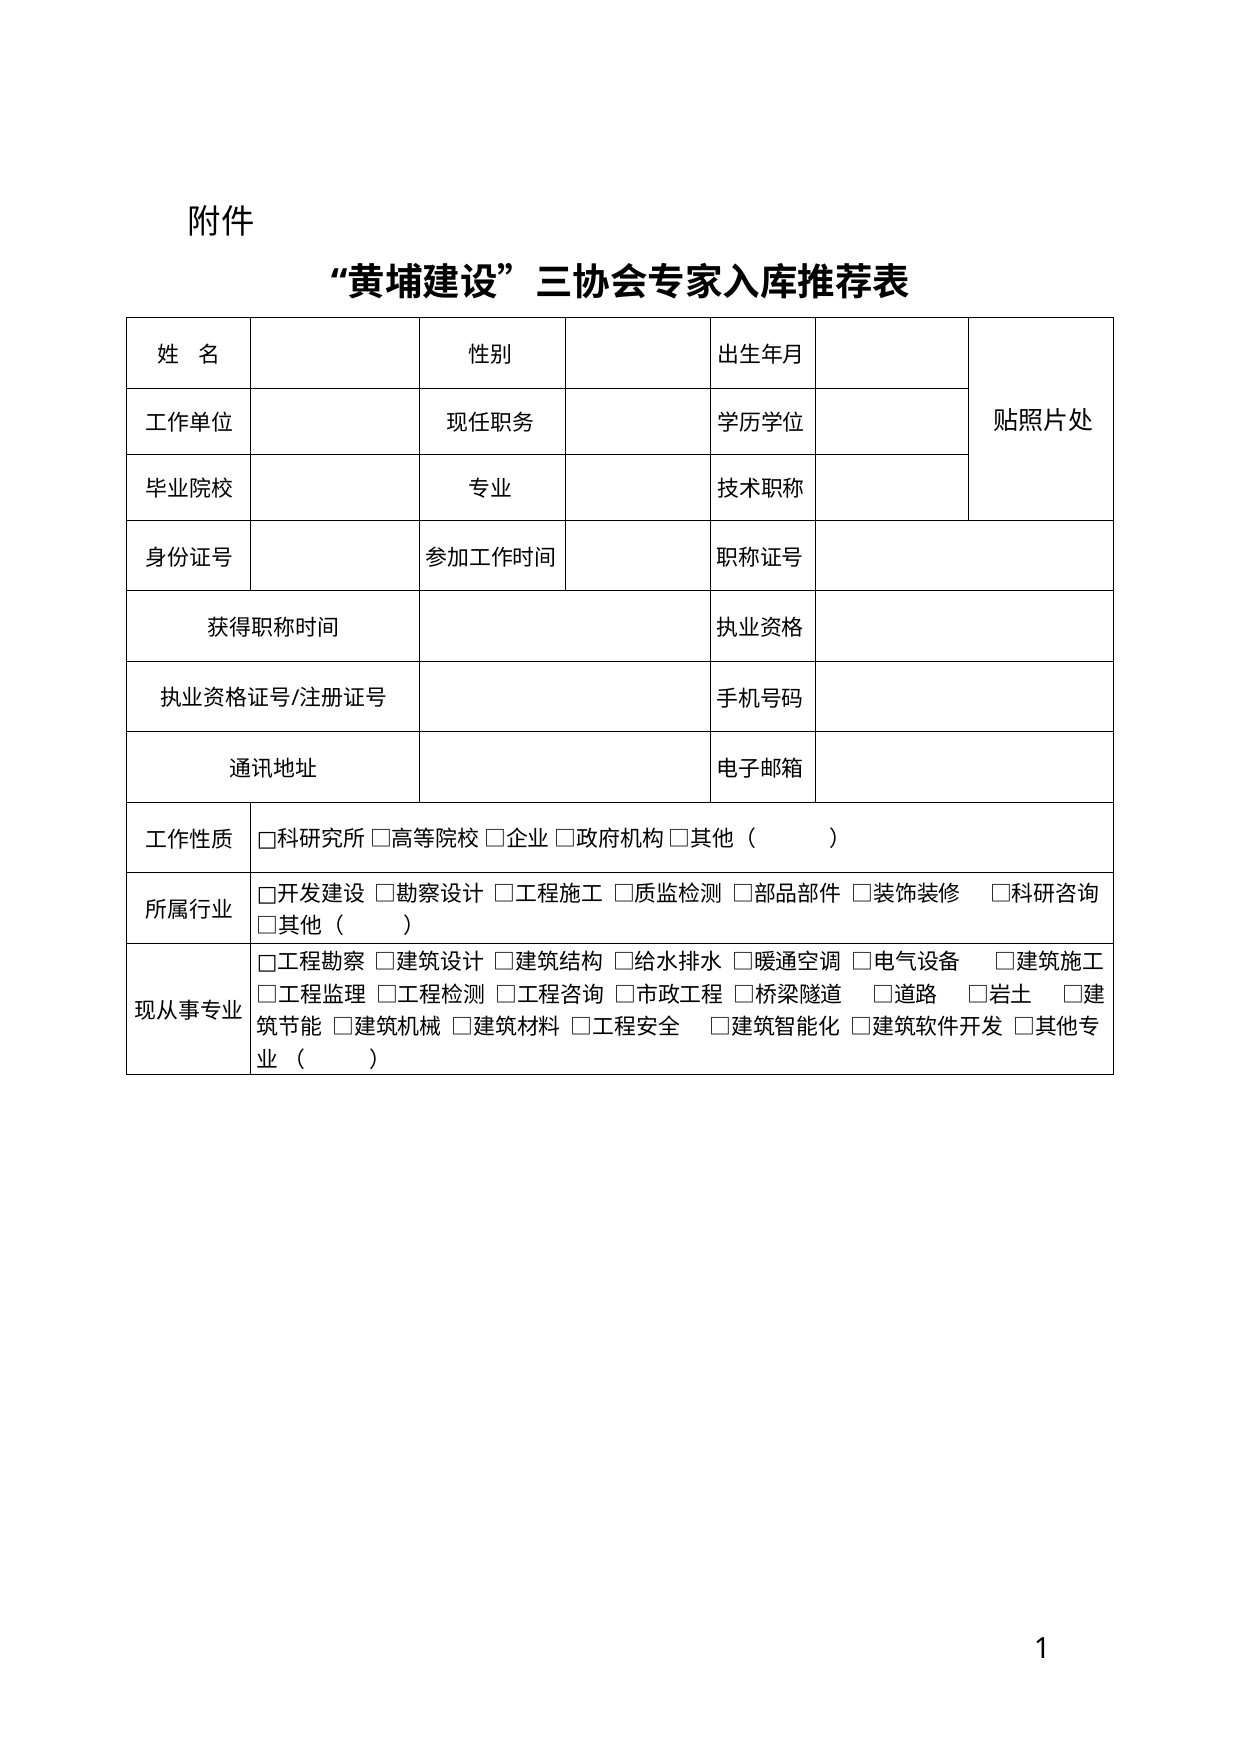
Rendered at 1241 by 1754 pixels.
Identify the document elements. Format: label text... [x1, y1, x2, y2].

table_cell 执业资格 [711, 591, 815, 661]
table_cell [420, 732, 710, 802]
table_cell 身份证号 [127, 521, 250, 590]
text “黄埔建设”三协会专家入库推荐表 [187, 252, 1053, 306]
table_cell 技术职称 [711, 455, 815, 519]
table_cell 所属行业 [127, 873, 250, 943]
table_header 性别 [420, 318, 565, 387]
table_cell 参加工作时间 [420, 521, 565, 590]
table_cell [251, 521, 419, 590]
table_cell [816, 662, 1113, 731]
table_cell 职称证号 [711, 521, 815, 590]
table_cell [816, 455, 968, 519]
table_cell [251, 455, 419, 519]
table_header 出生年月 [711, 318, 815, 387]
table_cell 现从事专业 [127, 944, 250, 1074]
table_cell [420, 591, 710, 661]
table_cell [816, 591, 1113, 661]
table_header [816, 318, 968, 387]
table_cell 毕业院校 [127, 455, 250, 519]
table_cell 手机号码 [711, 662, 815, 731]
table_cell [816, 389, 968, 453]
table_header 姓 名 [127, 318, 250, 387]
table_cell □工程勘察 □建筑设计 □建筑结构 □给水排水 □暖通空调 □电气设备 □建筑施工 □工程监理 □工程检测 □工程咨询 □市政工程 □桥梁隧道 □道路 □岩土 □建筑节能 □建筑机械 □建筑材料 □工程安全 □建筑智能化 □建筑软件开发 □其他专业 （ ） [251, 944, 1113, 1074]
table_cell [566, 455, 710, 519]
table_cell 通讯地址 [127, 732, 419, 802]
table_cell [251, 389, 419, 453]
table_header [251, 318, 419, 387]
table_cell [566, 521, 710, 590]
table_cell 执业资格证号/注册证号 [127, 662, 419, 731]
table_cell [816, 521, 1113, 590]
table_cell □开发建设 □勘察设计 □工程施工 □质监检测 □部品部件 □装饰装修 □科研咨询 □其他（ ） [251, 873, 1113, 943]
table_cell [816, 732, 1113, 802]
table_cell 工作性质 [127, 803, 250, 872]
table_cell 获得职称时间 [127, 591, 419, 661]
table_cell 学历学位 [711, 389, 815, 453]
table_cell [420, 662, 710, 731]
table_cell 专业 [420, 455, 565, 519]
table_cell 现任职务 [420, 389, 565, 453]
table_header 贴照片处 [969, 318, 1113, 519]
text 附件 [187, 187, 1053, 252]
table_cell [566, 389, 710, 453]
table_cell □科研究所 □高等院校 □企业 □政府机构 □其他（ ） [251, 803, 1113, 872]
table_header [566, 318, 710, 387]
table_cell 电子邮箱 [711, 732, 815, 802]
table_cell 工作单位 [127, 389, 250, 453]
